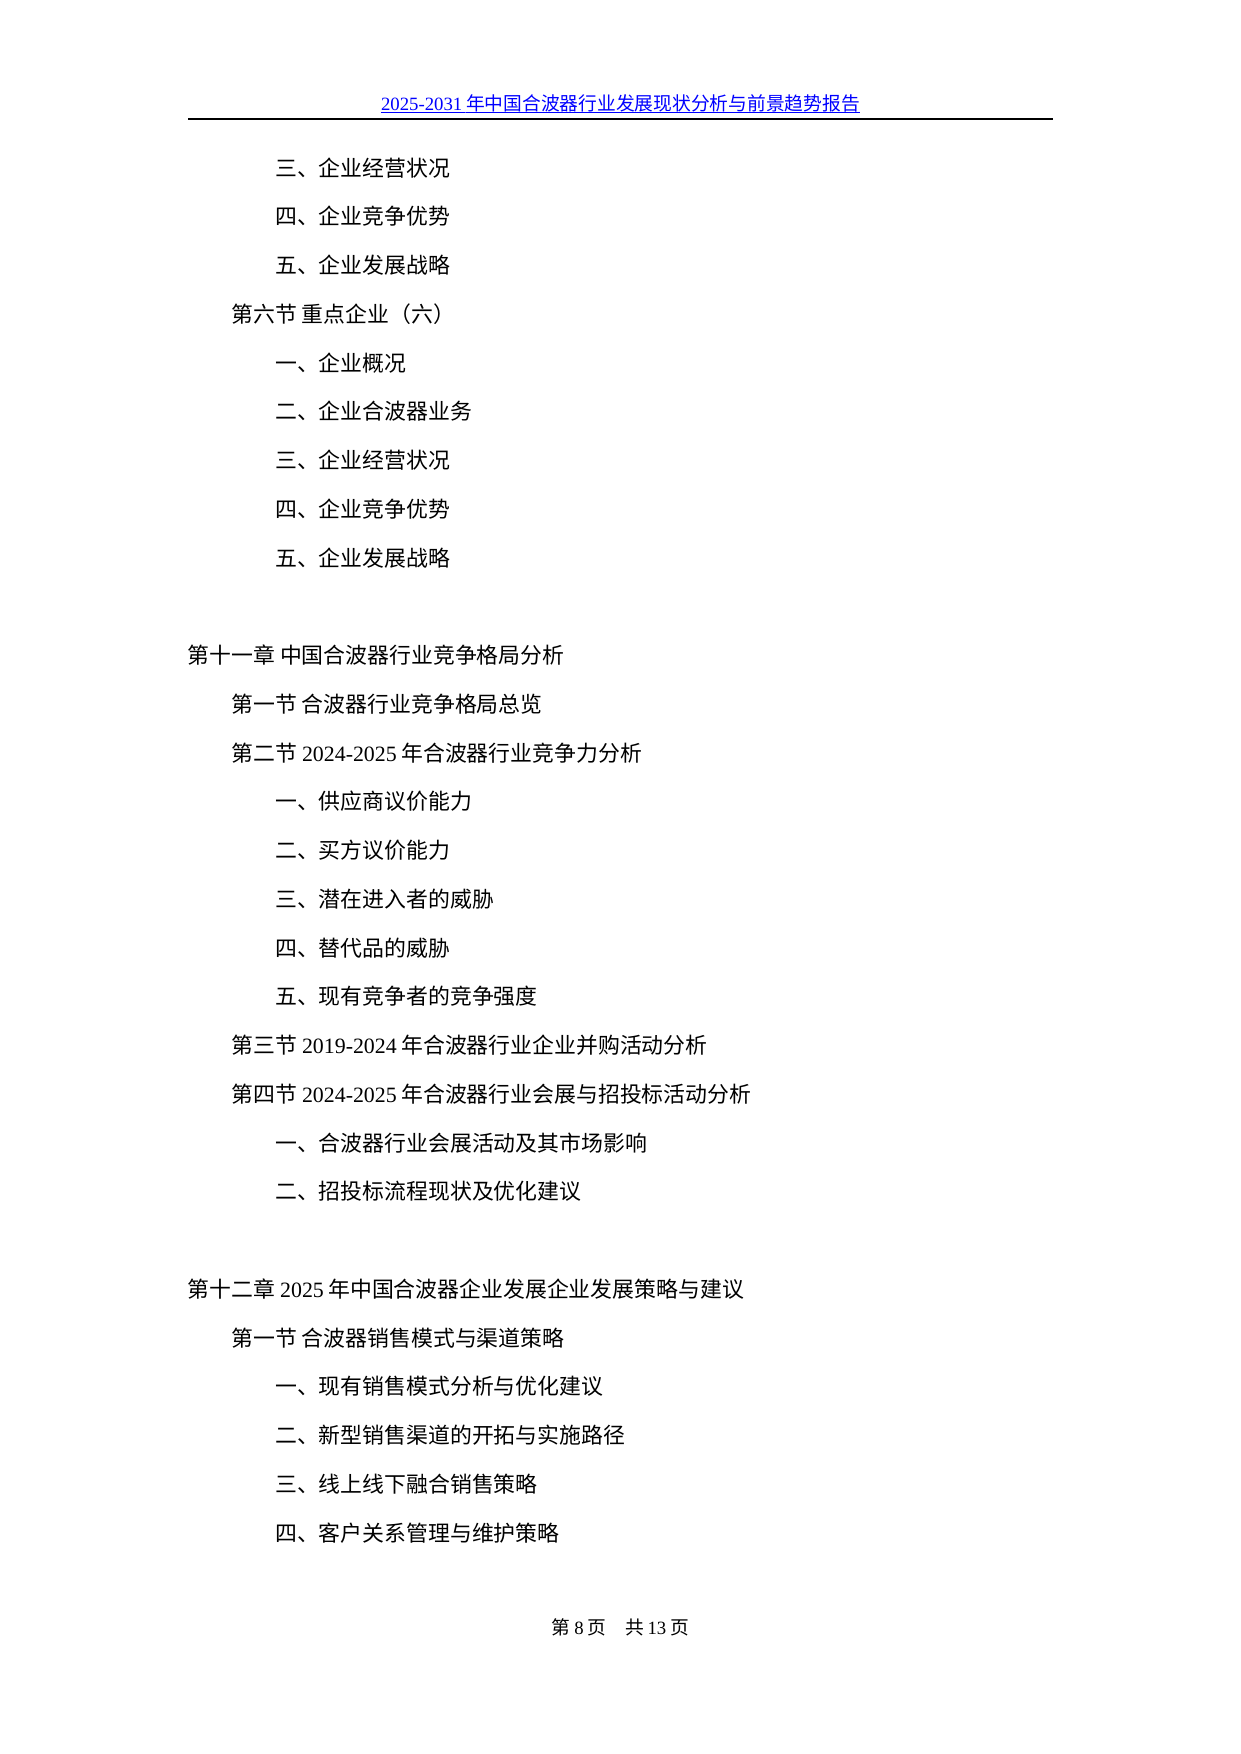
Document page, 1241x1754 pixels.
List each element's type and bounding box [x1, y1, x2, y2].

text [187, 150, 1053, 1548]
